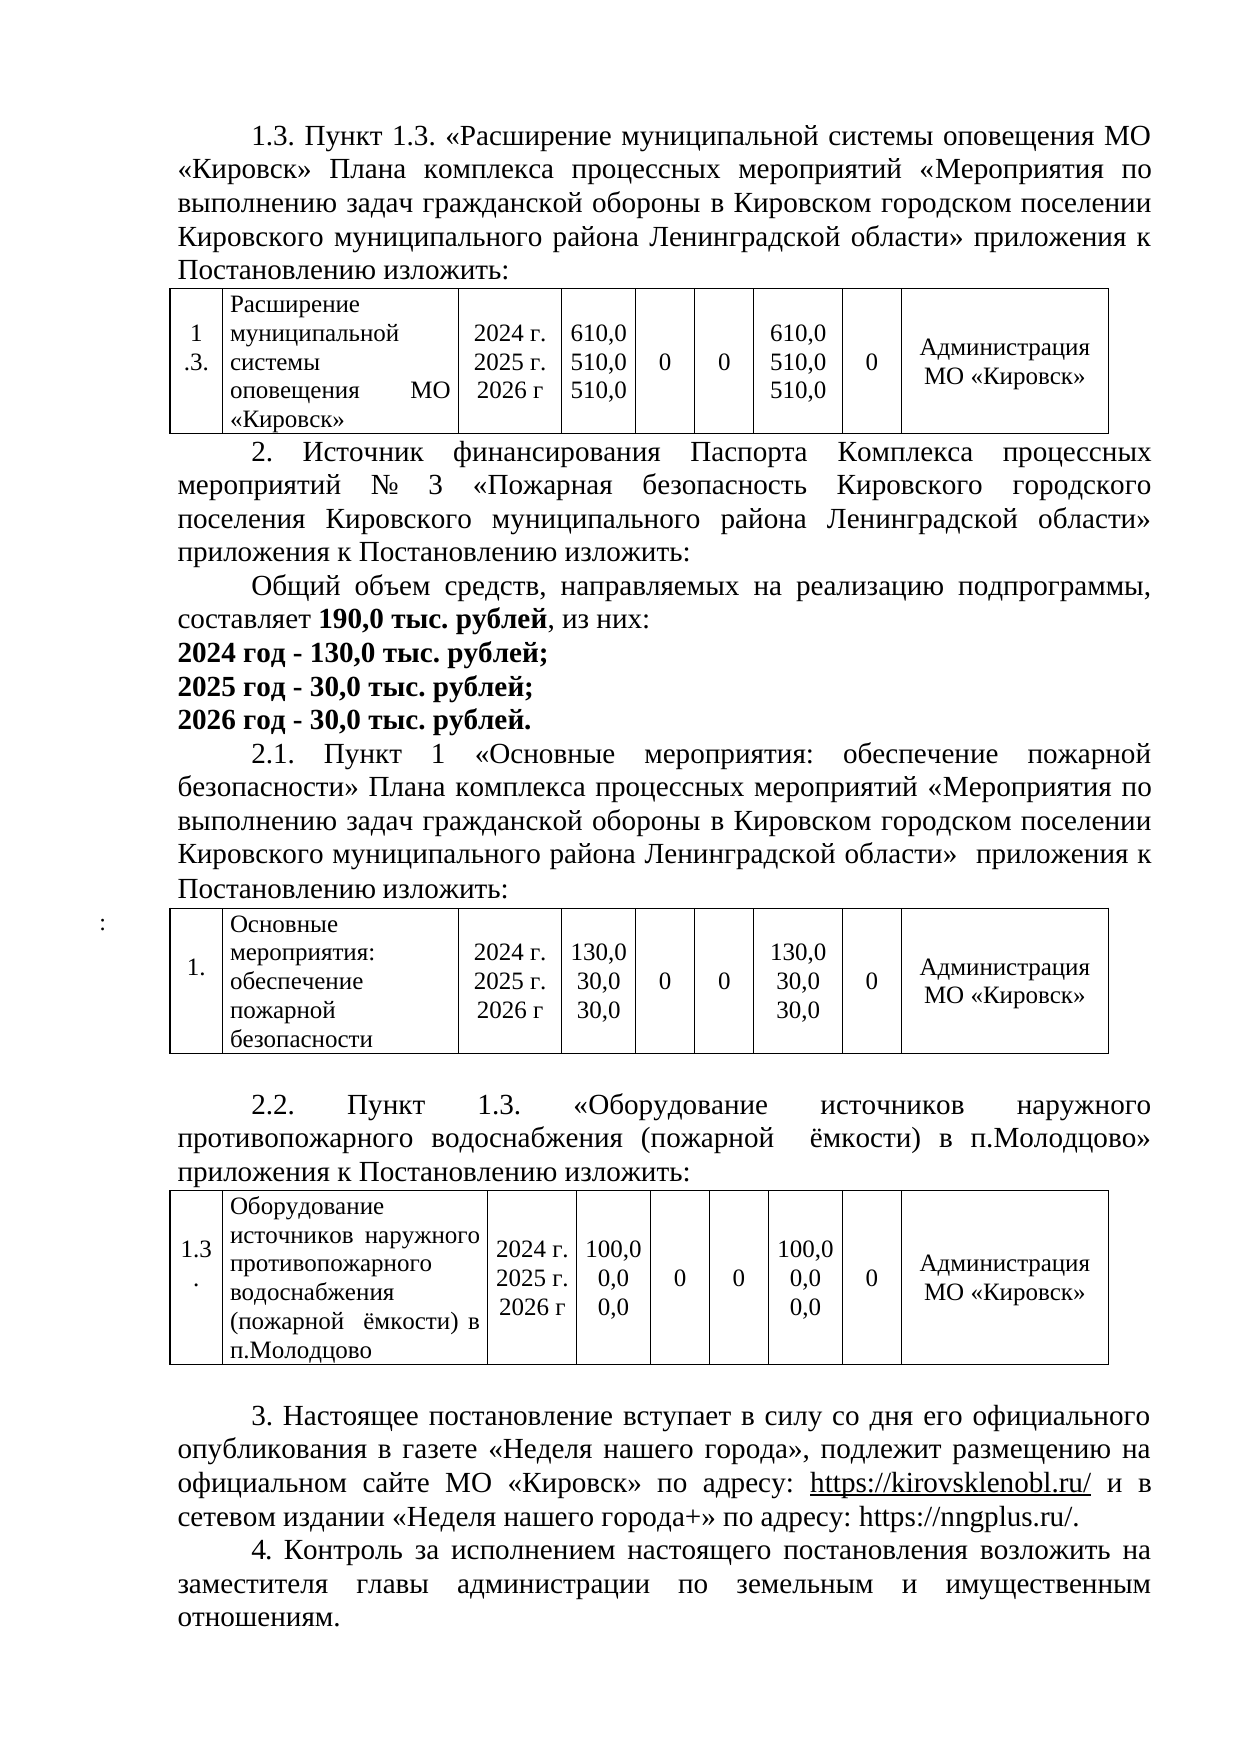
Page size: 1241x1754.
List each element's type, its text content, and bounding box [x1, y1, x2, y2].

text Общий объем средств, направляемых на реализацию подпрограммы, составляет 190,0 тыс. рублей, из них: [177, 568, 1152, 635]
table_header 610,0 510,0 510,0 [562, 289, 635, 433]
table_header Администрация МО «Кировск» [902, 289, 1108, 433]
text 1.3. Пункт 1.3. «Расширение муниципальной системы оповещения МО «Кировск» Плана комплекса процессных мероприятий «Мероприятия по выполнению задач гражданской обороны в Кировском городском поселении Кировского муниципального района Ленинградской области» приложения к Постановлению изложить: [177, 118, 1152, 286]
table_header Расширение муниципальной системы оповещения МО «Кировск» [223, 289, 458, 433]
text 2026 год - 30,0 тыс. рублей. [177, 702, 1152, 736]
table_header 1.3. [171, 1191, 222, 1363]
table_header 0 [636, 909, 694, 1052]
table_header 2024 г. 2025 г. 2026 г [459, 909, 561, 1052]
table_header 0 [843, 909, 901, 1052]
table_header 0 [843, 1191, 901, 1363]
text 2.2. Пункт 1.3. «Оборудование источников наружного противопожарного водоснабжения (пожарной ёмкости) в п.Молодцово» приложения к Постановлению изложить: [177, 1087, 1152, 1188]
table_header 100,0 0,0 0,0 [577, 1191, 650, 1363]
table_header 2024 г. 2025 г. 2026 г [459, 289, 561, 433]
table_header 610,0 510,0 510,0 [754, 289, 842, 433]
table_header 0 [651, 1191, 709, 1363]
text 3. Настоящее постановление вступает в силу со дня его официального опубликования в газете «Неделя нашего города», подлежит размещению на официальном сайте МО «Кировск» по адресу: https://kirovsklenobl.ru/ и в сетевом издании «Неделя нашего города+» по адресу: https://nngplus.ru/. [177, 1398, 1152, 1532]
table_header 0 [636, 289, 694, 433]
text : [99, 908, 112, 935]
table_header 0 [710, 1191, 768, 1363]
table_header 2024 г. 2025 г. 2026 г [488, 1191, 576, 1363]
table_header 1.3. [171, 289, 222, 433]
table_header 130,0 30,0 30,0 [754, 909, 842, 1052]
table_header Основные мероприятия: обеспечение пожарной безопасности [223, 909, 458, 1052]
table_header 0 [843, 289, 901, 433]
table_header Оборудование источников наружного противопожарного водоснабжения (пожарной ёмкости) в п.Молодцово [223, 1191, 487, 1363]
table_header 130,0 30,0 30,0 [562, 909, 635, 1052]
table_header 0 [695, 909, 753, 1052]
text 4. Контроль за исполнением настоящего постановления возложить на заместителя главы администрации по земельным и имущественным отношениям. [177, 1532, 1152, 1633]
text 2.1. Пункт 1 «Основные мероприятия: обеспечение пожарной безопасности» Плана комплекса процессных мероприятий «Мероприятия по выполнению задач гражданской обороны в Кировском городском поселении Кировского муниципального района Ленинградской области» приложения к Постановлению изложить: [177, 736, 1152, 906]
table_header 1. [171, 909, 222, 1052]
table_header 0 [695, 289, 753, 433]
table_header Администрация МО «Кировск» [902, 909, 1108, 1052]
table_header 100,0 0,0 0,0 [769, 1191, 842, 1363]
text 2. Источник финансирования Паспорта Комплекса процессных мероприятий № 3 «Пожарная безопасность Кировского городского поселения Кировского муниципального района Ленинградской области» приложения к Постановлению изложить: [177, 319, 1152, 568]
text 2024 год - 130,0 тыс. рублей; [177, 635, 1152, 669]
text 2025 год - 30,0 тыс. рублей; [177, 669, 1152, 702]
table_header Администрация МО «Кировск» [902, 1191, 1108, 1363]
